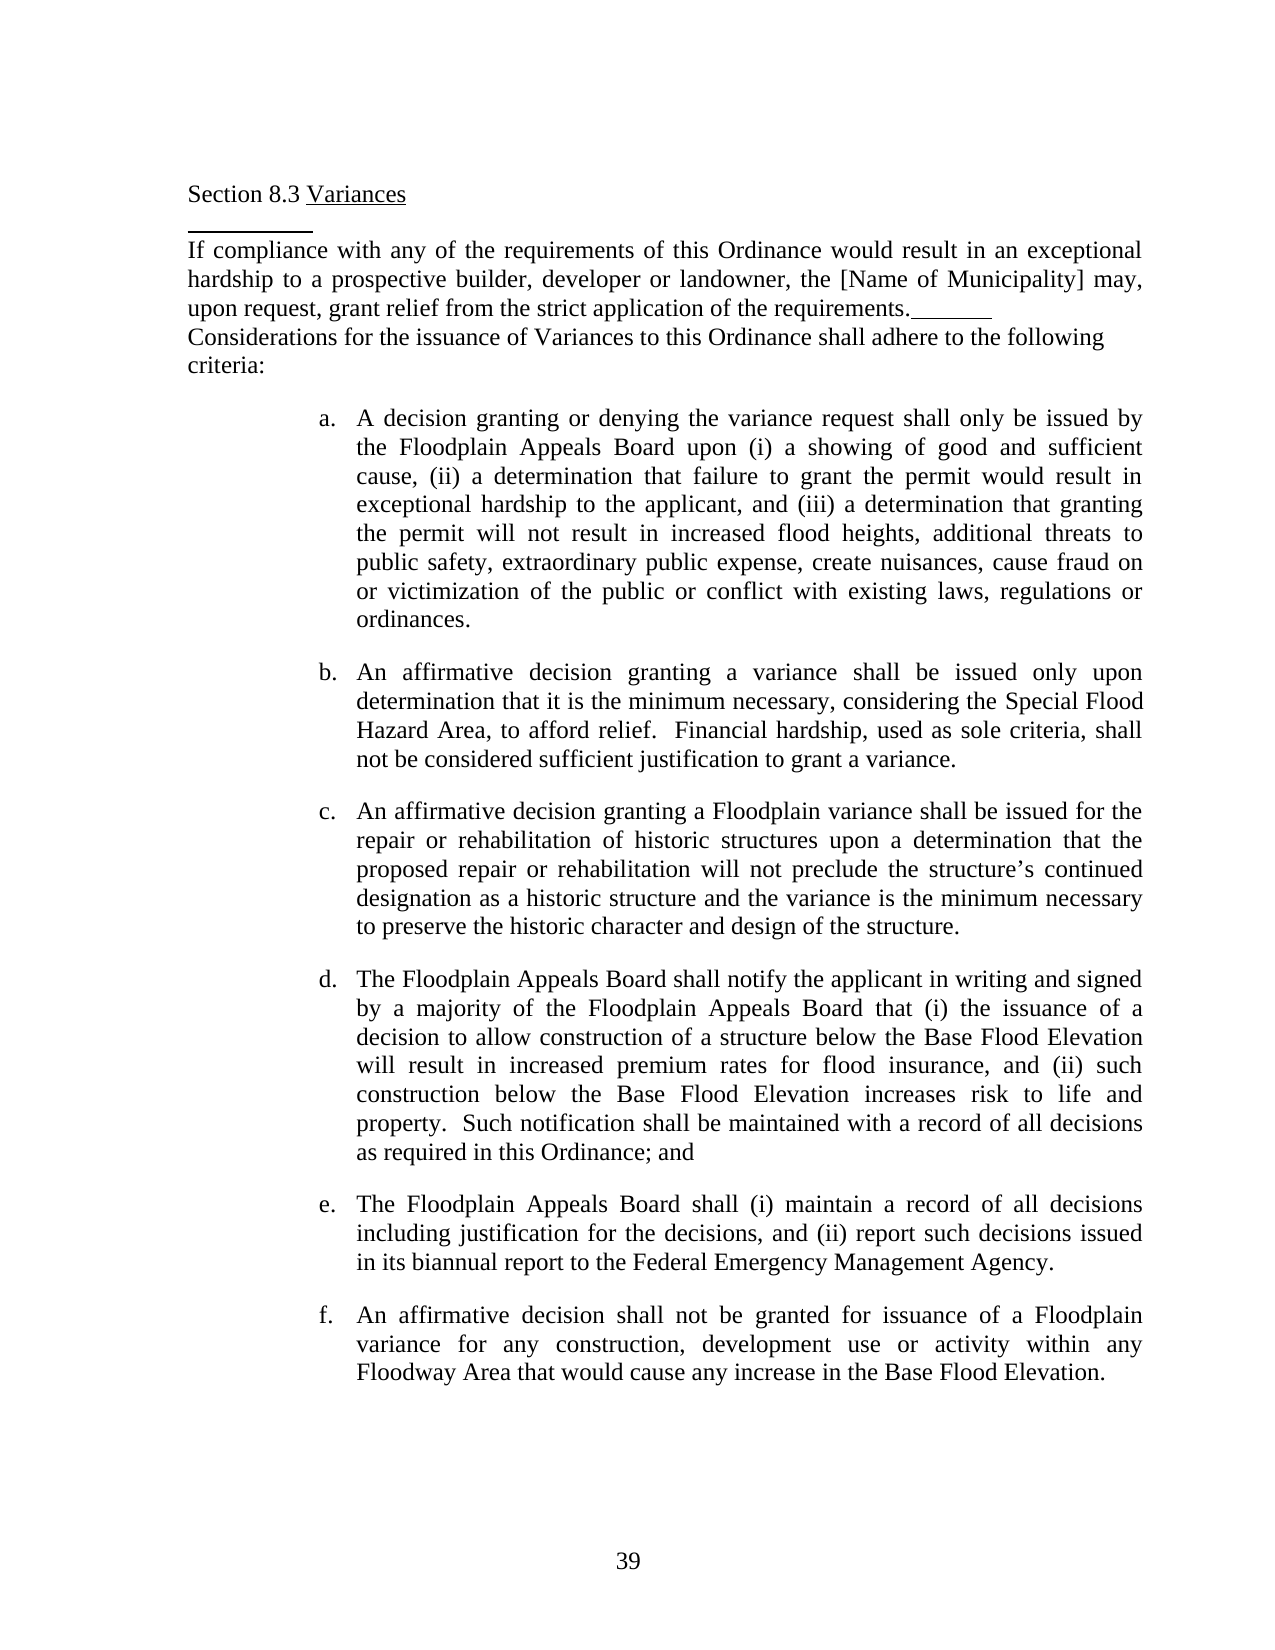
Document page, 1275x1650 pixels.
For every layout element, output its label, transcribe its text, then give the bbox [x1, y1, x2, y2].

list The Floodplain Appeals Board shall notify the applicant in writing and signed by a majority of the Floodplain Appeals Board that (i) the issuance of a decision to allow construction of a structure below the Base Flood Elevation will result in increased premium rates for flood insurance, and (ii) such construction below the Base Flood Elevation increases risk to life and property. Such notification shall be maintained with a record of all decisions as required in this Ordinance; and [319, 964, 1144, 1166]
list An affirmative decision shall not be granted for issuance of a Floodplain variance for any construction, development use or activity within any Floodway Area that would cause any increase in the Base Flood Elevation. [319, 1300, 1144, 1386]
text Considerations for the issuance of Variances to this Ordinance shall adhere to the following criteria: [187, 322, 1144, 379]
list A decision granting or denying the variance request shall only be issued by the Floodplain Appeals Board upon (i) a showing of good and sufficient cause, (ii) a determination that failure to grant the permit would result in exceptional hardship to the applicant, and (iii) a determination that granting the permit will not result in increased flood heights, additional threats to public safety, extraordinary public expense, create nuisances, cause fraud on or victimization of the public or conflict with existing laws, regulations or ordinances. [319, 403, 1144, 633]
text If compliance with any of the requirements of this Ordinance would result in an exceptional hardship to a prospective builder, developer or landowner, the [Name of Municipality] may, upon request, grant relief from the strict application of the requirements. [187, 236, 1144, 322]
list An affirmative decision granting a variance shall be issued only upon determination that it is the minimum necessary, considering the Special Flood Hazard Area, to afford relief. Financial hardship, used as sole criteria, shall not be considered sufficient justification to grant a variance. [319, 657, 1144, 772]
list The Floodplain Appeals Board shall (i) maintain a record of all decisions including justification for the decisions, and (ii) report such decisions issued in its biannual report to the Federal Emergency Management Agency. [319, 1189, 1144, 1276]
text Section 8.3 Variances [187, 179, 1144, 207]
list An affirmative decision granting a Floodplain variance shall be issued for the repair or rehabilitation of historic structures upon a determination that the proposed repair or rehabilitation will not preclude the structure’s continued designation as a historic structure and the variance is the minimum necessary to preserve the historic character and design of the structure. [319, 796, 1144, 940]
